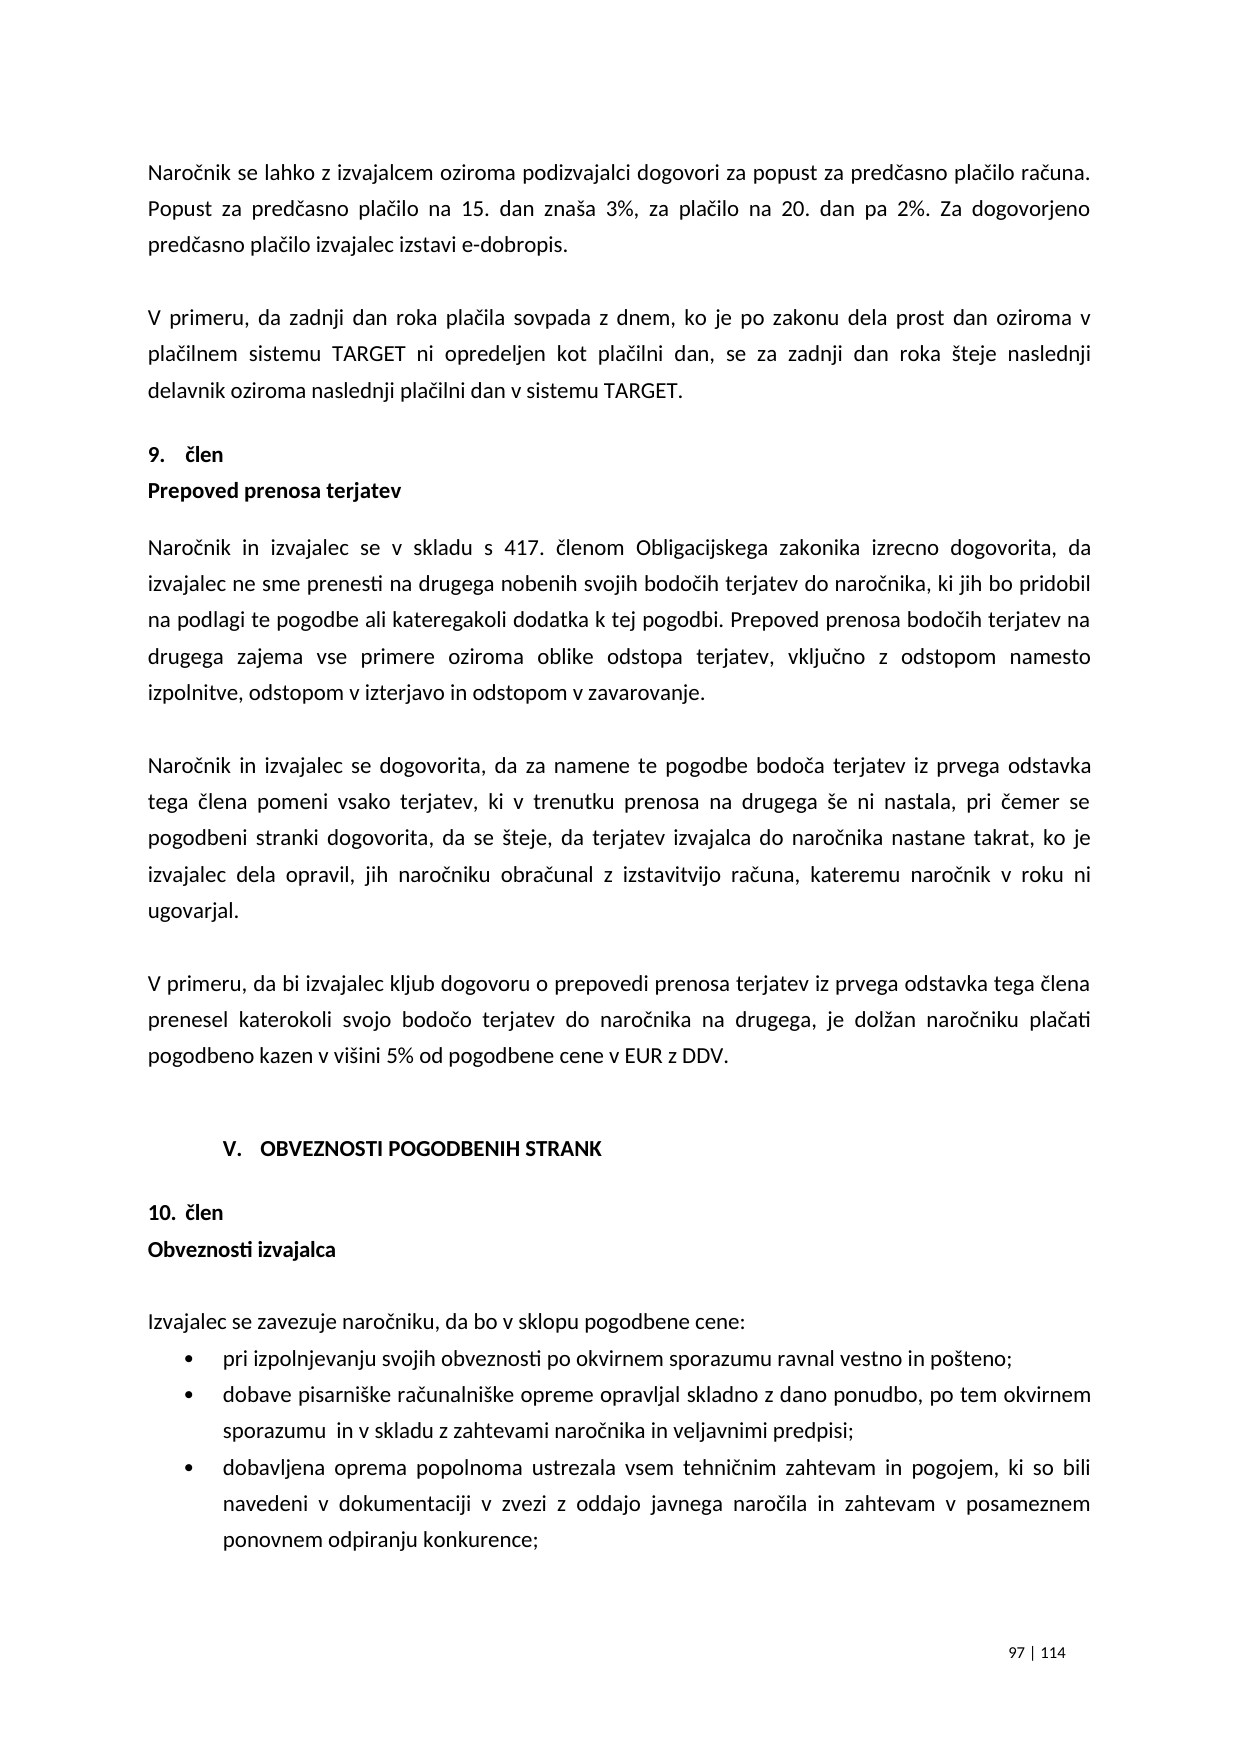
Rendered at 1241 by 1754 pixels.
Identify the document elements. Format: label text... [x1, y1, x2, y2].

list pri izpolnjevanju svojih obveznosti po okvirnem sporazumu ravnal vestno in pošteno; [185, 1344, 1093, 1372]
list dobavljena oprema popolnoma ustrezala vsem tehničnim zahtevam in pogojem, ki so bili navedeni v dokumentaciji v zvezi z oddajo javnega naročila in zahtevam v posameznem ponovnem odpiranju konkurence; [185, 1453, 1093, 1554]
text V primeru, da bi izvajalec kljub dogovoru o prepovedi prenosa terjatev iz prvega odstavka tega člena prenesel katerokoli svojo bodočo terjatev do naročnika na drugega, je dolžan naročniku plačati pogodbeno kazen v višini 5% od pogodbene cene v EUR z DDV. [148, 969, 1093, 1070]
text V primeru, da zadnji dan roka plačila sovpada z dnem, ko je po zakonu dela prost dan oziroma v plačilnem sistemu TARGET ni opredeljen kot plačilni dan, se za zadnji dan roka šteje naslednji delavnik oziroma naslednji plačilni dan v sistemu TARGET. [148, 303, 1093, 404]
text Prepoved prenosa terjatev [148, 477, 1093, 505]
text Obveznosti izvajalca [148, 1235, 1093, 1263]
list člen [148, 1198, 1093, 1226]
text Naročnik in izvajalec se v skladu s 417. členom Obligacijskega zakonika izrecno dogovorita, da izvajalec ne sme prenesti na drugega nobenih svojih bodočih terjatev do naročnika, ki jih bo pridobil na podlagi te pogodbe ali kateregakoli dodatka k tej pogodbi. Prepoved prenosa bodočih terjatev na drugega zajema vse primere oziroma oblike odstopa terjatev, vključno z odstopom namesto izpolnitve, odstopom v izterjavo in odstopom v zavarovanje. [148, 533, 1093, 706]
text Naročnik se lahko z izvajalcem oziroma podizvajalci dogovori za popust za predčasno plačilo računa. Popust za predčasno plačilo na 15. dan znaša 3%, za plačilo na 20. dan pa 2%. Za dogovorjeno predčasno plačilo izvajalec izstavi e-dobropis. [148, 158, 1093, 258]
list OBVEZNOSTI POGODBENIH STRANK [223, 1134, 1093, 1162]
text Izvajalec se zavezuje naročniku, da bo v sklopu pogodbene cene: [148, 1307, 1093, 1336]
text Naročnik in izvajalec se dogovorita, da za namene te pogodbe bodoča terjatev iz prvega odstavka tega člena pomeni vsako terjatev, ki v trenutku prenosa na drugega še ni nastala, pri čemer se pogodbeni stranki dogovorita, da se šteje, da terjatev izvajalca do naročnika nastane takrat, ko je izvajalec dela opravil, jih naročniku obračunal z izstavitvijo računa, kateremu naročnik v roku ni ugovarjal. [148, 751, 1093, 924]
list člen [148, 440, 1093, 468]
list dobave pisarniške računalniške opreme opravljal skladno z dano ponudbo, po tem okvirnem sporazumu in v skladu z zahtevami naročnika in veljavnimi predpisi; [185, 1380, 1093, 1444]
